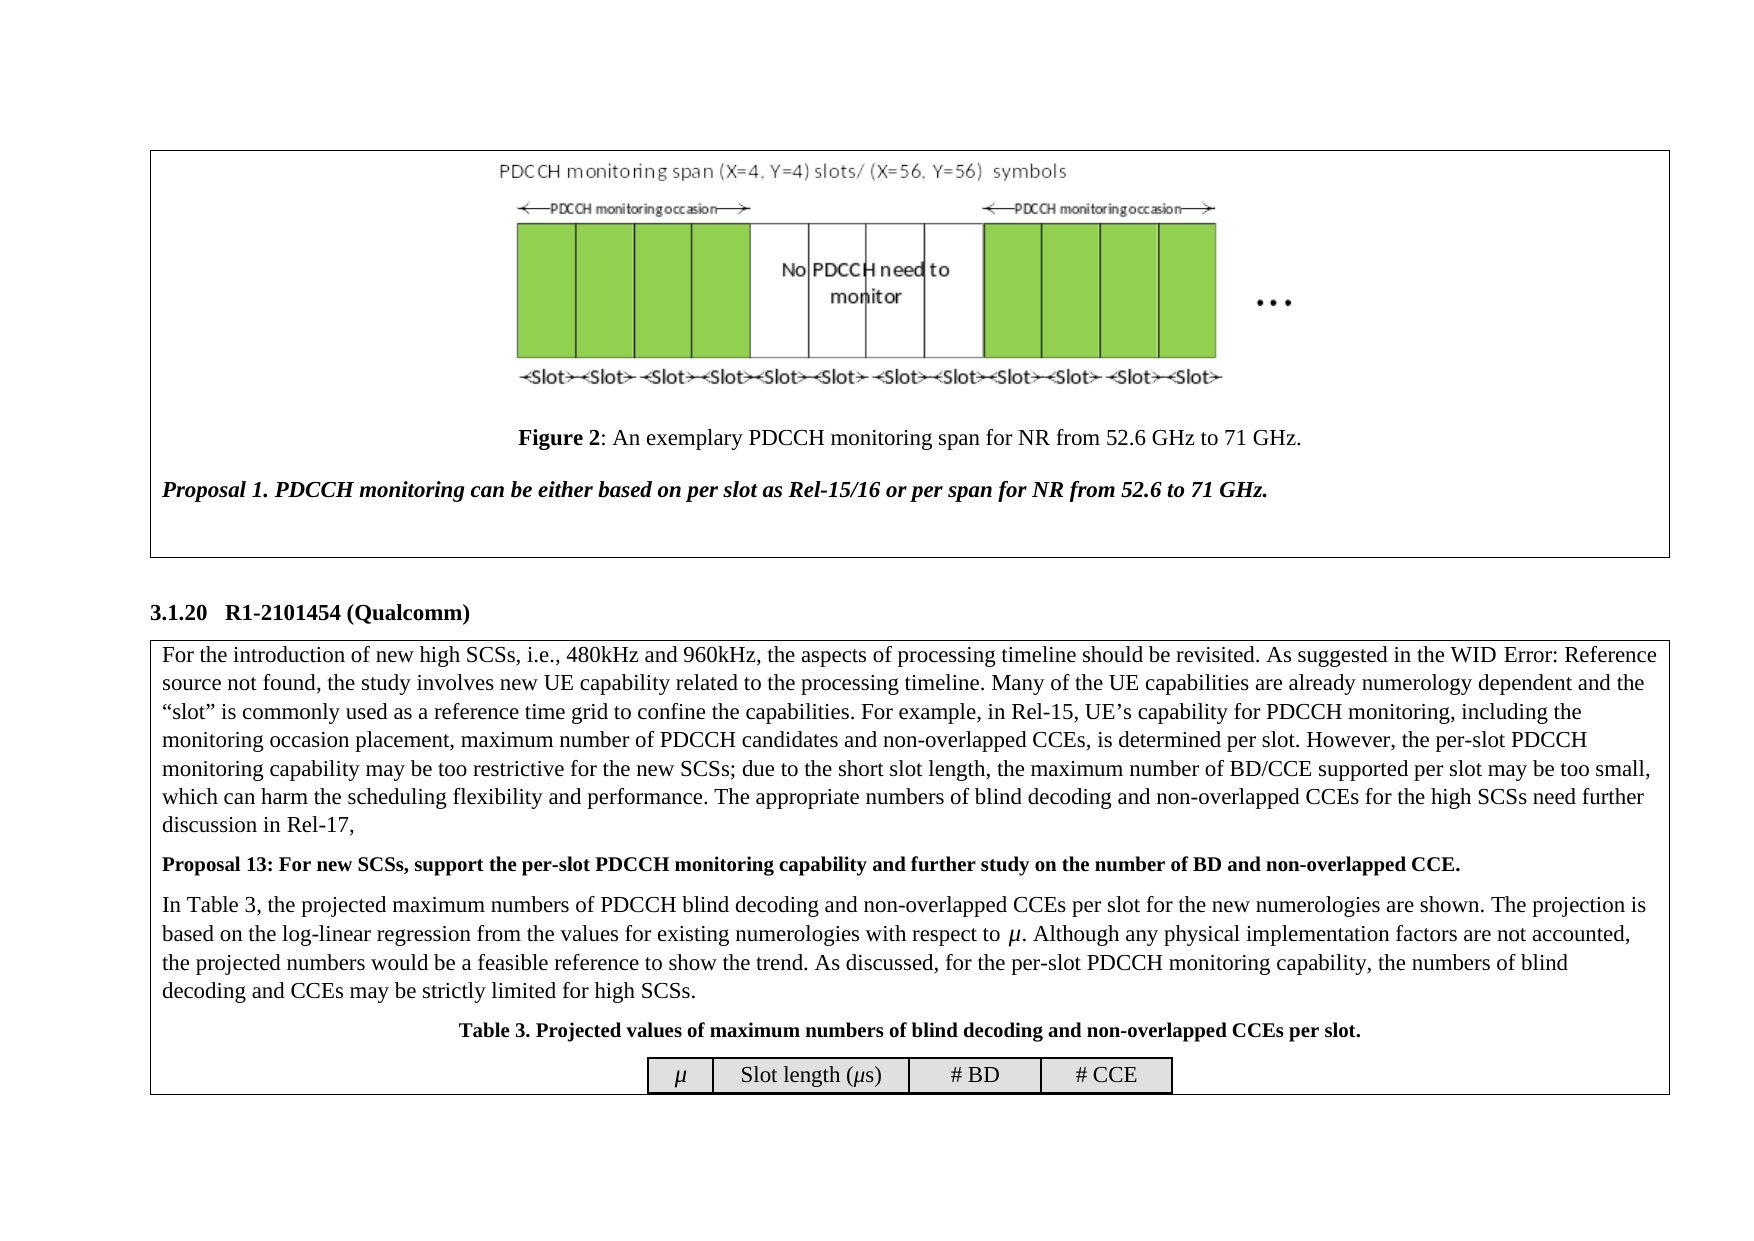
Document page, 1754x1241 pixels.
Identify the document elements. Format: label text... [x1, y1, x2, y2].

subtitle R1-2101454 (Qualcomm) [150, 599, 1604, 625]
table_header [151, 641, 1669, 1094]
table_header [151, 151, 1669, 557]
